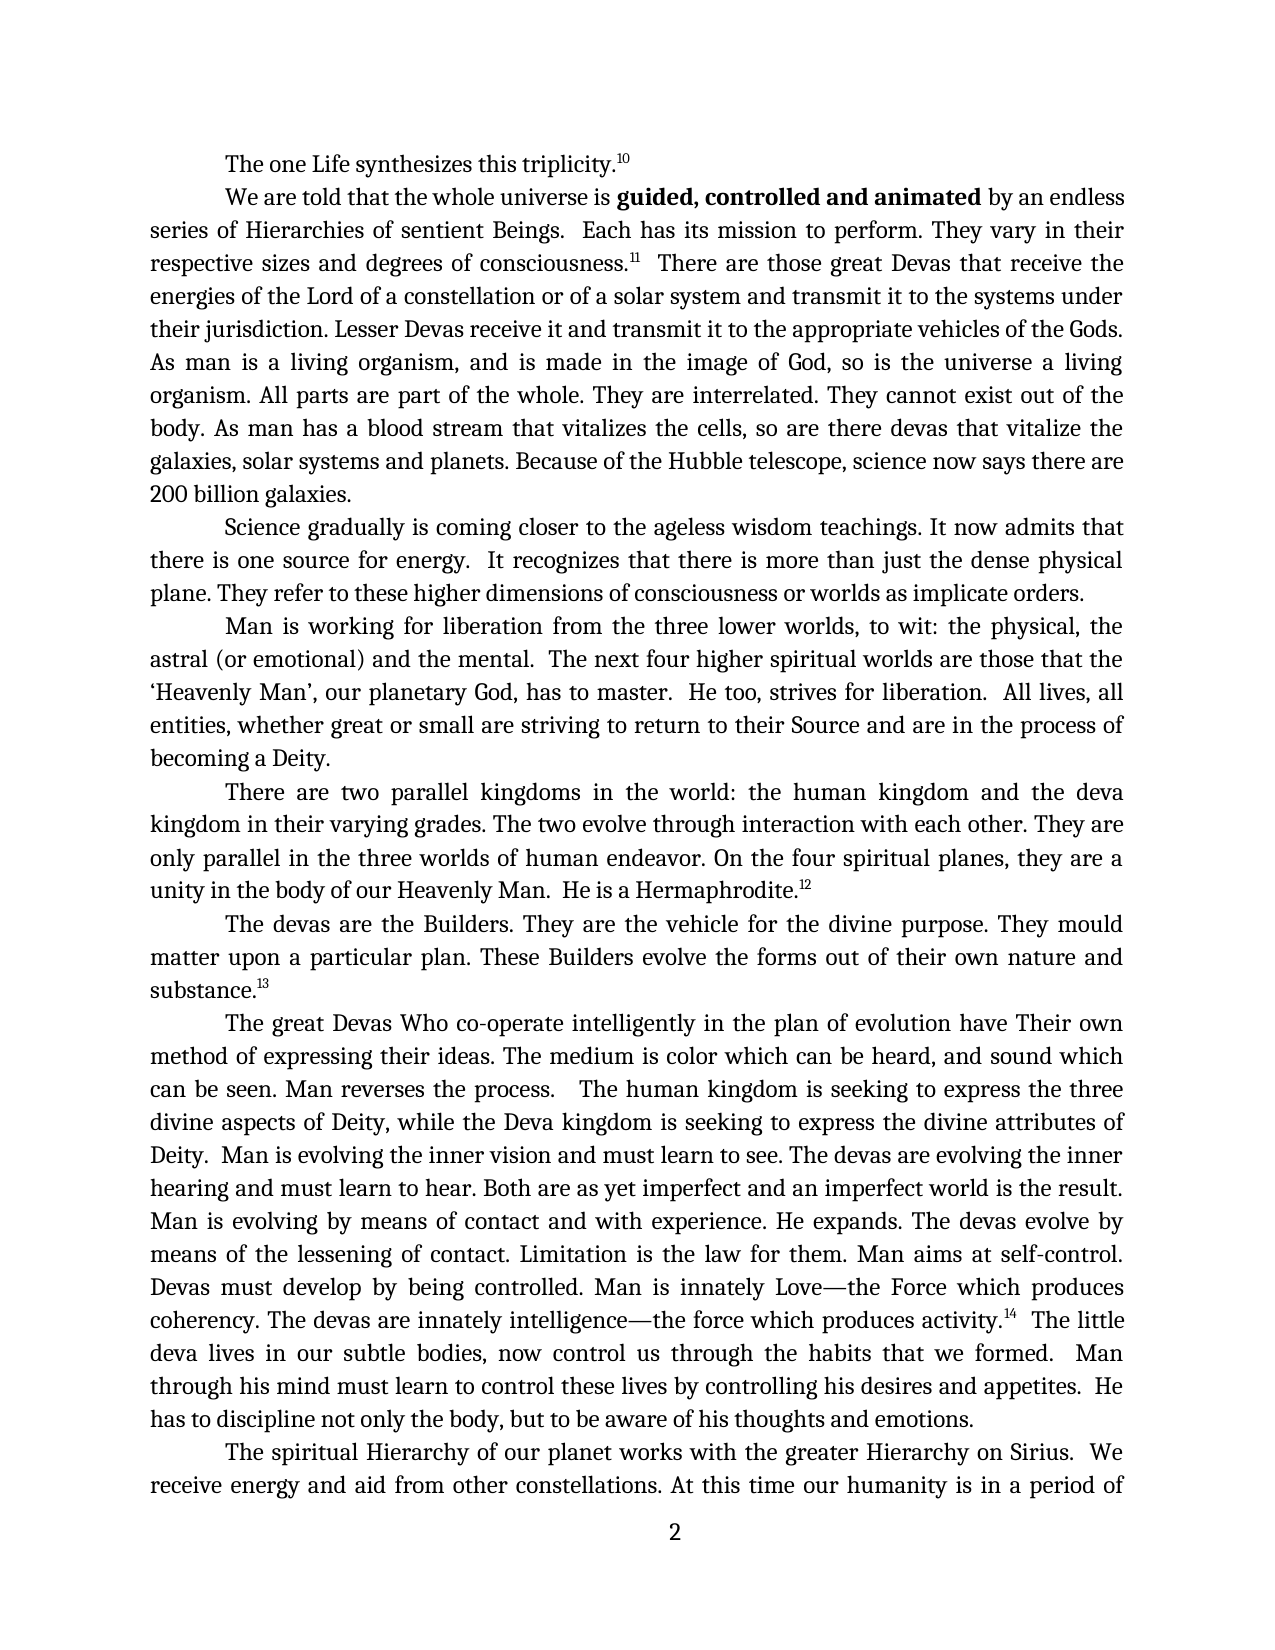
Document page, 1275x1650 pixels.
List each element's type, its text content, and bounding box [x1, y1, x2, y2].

text We are told that the whole universe is guided, controlled and animated by an endless series of Hierarchies of sentient Beings. Each has its mission to perform. They vary in their respective sizes and degrees of consciousness.11 There are those great Devas that receive the energies of the Lord of a constellation or of a solar system and transmit it to the systems under their jurisdiction. Lesser Devas receive it and transmit it to the appropriate vehicles of the Gods. As man is a living organism, and is made in the image of God, so is the universe a living organism. All parts are part of the whole. They are interrelated. They cannot exist out of the body. As man has a blood stream that vitalizes the cells, so are there devas that vitalize the galaxies, solar systems and planets. Because of the Hubble telescope, science now says there are 200 billion galaxies. [150, 183, 1125, 509]
text There are two parallel kingdoms in the world: the human kingdom and the deva kingdom in their varying grades. The two evolve through interaction with each other. They are only parallel in the three worlds of human endeavor. On the four spiritual planes, they are a unity in the body of our Heavenly Man. He is a Hermaphrodite.12 [150, 777, 1125, 905]
text Man is working for liberation from the three lower worlds, to wit: the physical, the astral (or emotional) and the mental. The next four higher spiritual worlds are those that the ‘Heavenly Man’, our planetary God, has to master. He too, strives for liberation. All lives, all entities, whether great or small are striving to return to their Source and are in the process of becoming a Deity. [150, 612, 1125, 773]
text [150, 1438, 1125, 1499]
text The devas are the Builders. They are the vehicle for the divine purpose. They mould matter upon a particular plan. These Builders evolve the forms out of their own nature and substance.13 [150, 909, 1125, 1004]
text The great Devas Who co-operate intelligently in the plan of evolution have Their own method of expressing their ideas. The medium is color which can be heard, and sound which can be seen. Man reverses the process. The human kingdom is seeking to express the three divine aspects of Deity, while the Deva kingdom is seeking to express the divine attributes of Deity. Man is evolving the inner vision and must learn to see. The devas are evolving the inner hearing and must learn to hear. Both are as yet imperfect and an imperfect world is the result. Man is evolving by means of contact and with experience. He expands. The devas evolve by means of the lessening of contact. Limitation is the law for them. Man aims at self-control. Devas must develop by being controlled. Man is innately Love—the Force which produces coherency. The devas are innately intelligence—the force which produces activity.14 The little deva lives in our subtle bodies, now control us through the habits that we formed. Man through his mind must learn to control these lives by controlling his desires and appetites. He has to discipline not only the body, but to be aware of his thoughts and emotions. [150, 1008, 1125, 1433]
text The one Life synthesizes this triplicity.10 [150, 150, 1125, 179]
text Science gradually is coming closer to the ageless wisdom teachings. It now admits that there is one source for energy. It recognizes that there is more than just the dense physical plane. They refer to these higher dimensions of consciousness or worlds as implicate orders. [150, 513, 1125, 608]
